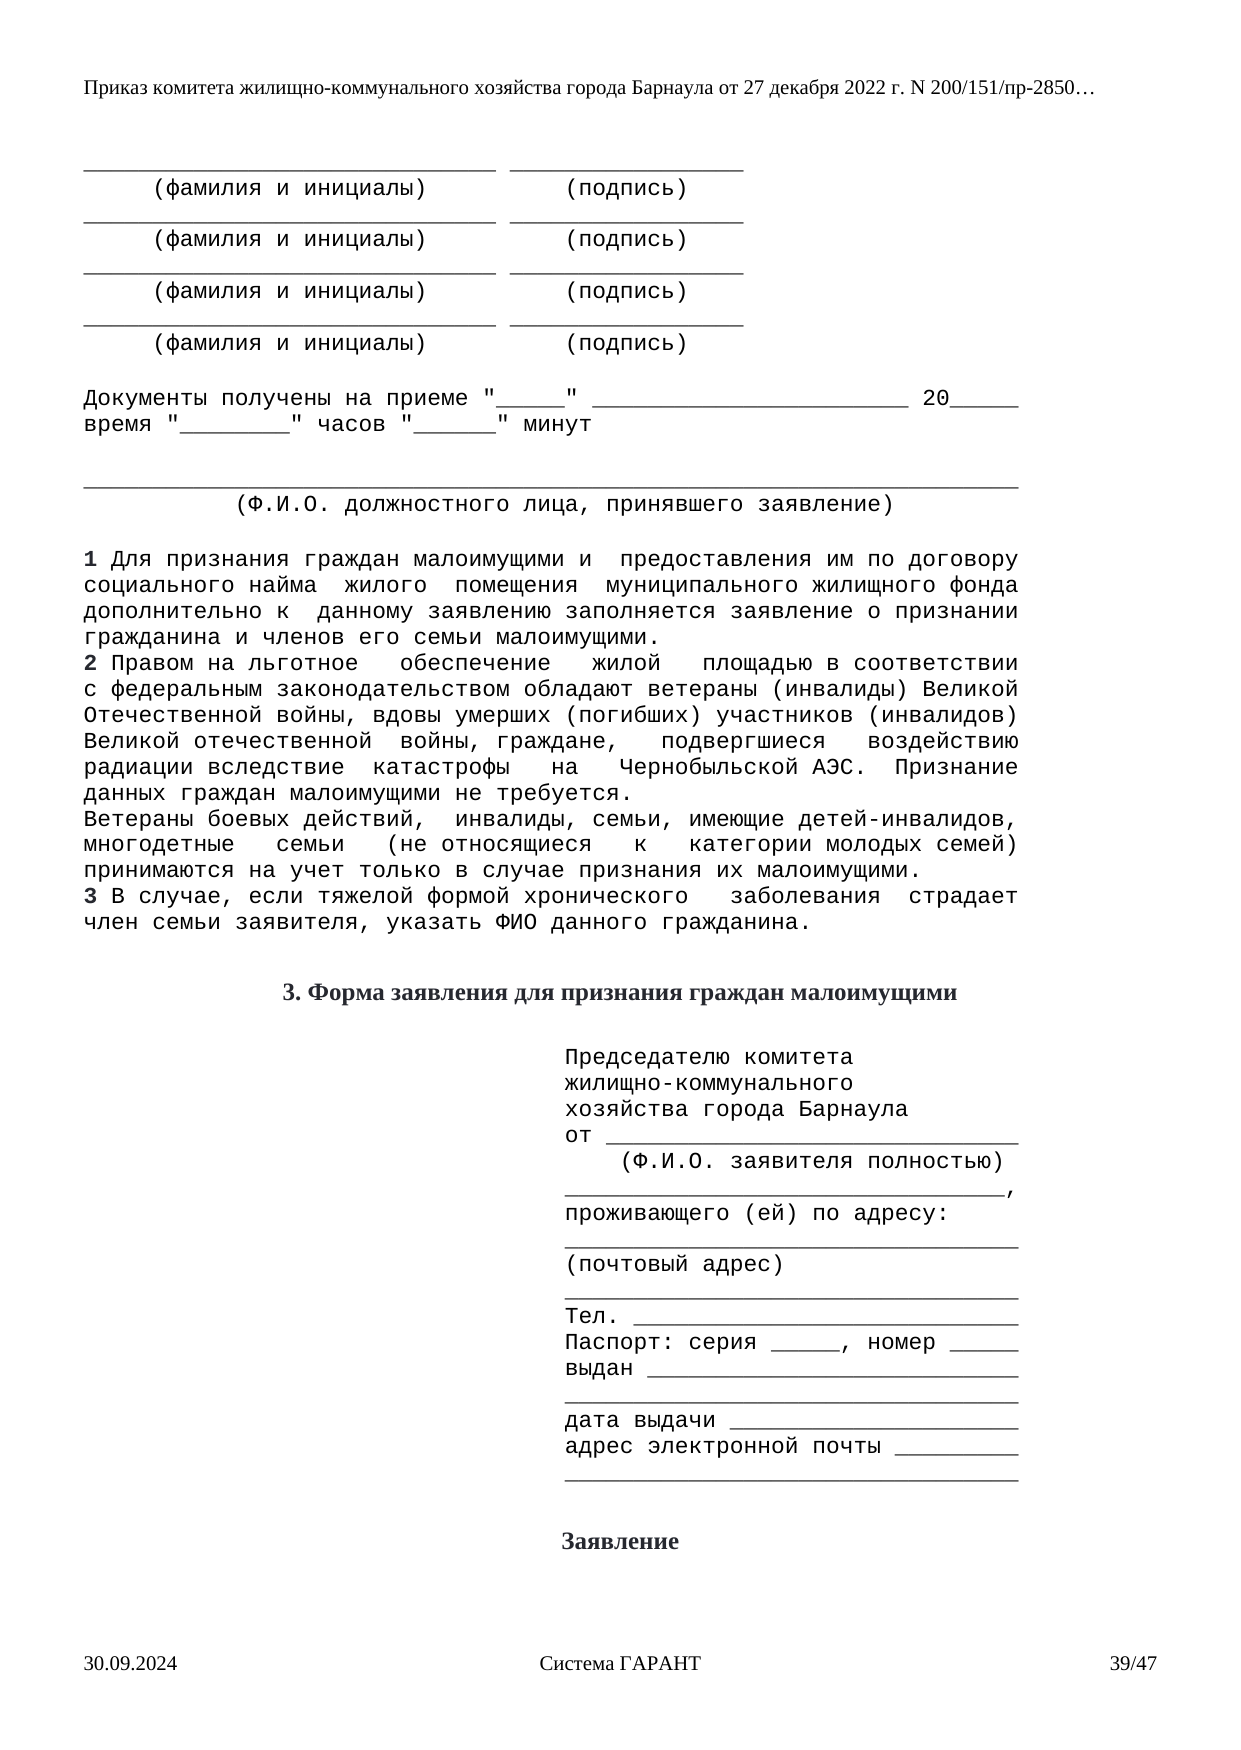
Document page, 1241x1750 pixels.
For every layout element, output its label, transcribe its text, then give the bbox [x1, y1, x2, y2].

text время "________" часов "______" минут [83, 412, 1157, 438]
text Документы получены на приеме "_____" _______________________ 20_____ [83, 386, 1157, 412]
text _________________________________ [83, 1460, 1157, 1486]
text многодетные семьи (не относящиеся к категории молодых семей) [83, 833, 1157, 859]
text _________________________________ [83, 1279, 1157, 1305]
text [83, 202, 1157, 228]
text Тел. ____________________________ [83, 1305, 1157, 1331]
text ______________________________ _________________ [83, 306, 1157, 332]
text жилищно-коммунального [83, 1071, 1157, 1097]
text (Ф.И.О. заявителя полностью) [83, 1149, 1157, 1175]
text от ______________________________ [83, 1123, 1157, 1149]
text (почтовый адрес) [83, 1253, 1157, 1279]
text 1 Для признания граждан малоимущими и предоставления им по договору [83, 547, 1157, 573]
text Великой отечественной войны, граждане, подвергшиеся воздействию [83, 729, 1157, 755]
subtitle Заявление [83, 1526, 1157, 1555]
text выдан ___________________________ [83, 1357, 1157, 1382]
text дополнительно к данному заявлению заполняется заявление о признании [83, 599, 1157, 625]
text _________________________________ [83, 1382, 1157, 1408]
text социального найма жилого помещения муниципального жилищного фонда [83, 573, 1157, 599]
text (Ф.И.О. должностного лица, принявшего заявление) [83, 493, 1157, 519]
text 3 В случае, если тяжелой формой хронического заболевания страдает [83, 885, 1157, 911]
text с федеральным законодательством обладают ветераны (инвалиды) Великой [83, 677, 1157, 703]
text Ветераны боевых действий, инвалиды, семьи, имеющие детей-инвалидов, [83, 807, 1157, 833]
text Отечественной войны, вдовы умерших (погибших) участников (инвалидов) [83, 703, 1157, 729]
text ________________________________, [83, 1175, 1157, 1201]
text принимаются на учет только в случае признания их малоимущими. [83, 859, 1157, 885]
text (фамилия и инициалы) (подпись) [83, 280, 1157, 306]
text Паспорт: серия _____, номер _____ [83, 1331, 1157, 1357]
text _________________________________ [83, 1227, 1157, 1253]
text Председателю комитета [83, 1045, 1157, 1071]
text радиации вследствие катастрофы на Чернобыльской АЭС. Признание [83, 755, 1157, 781]
text дата выдачи _____________________ [83, 1408, 1157, 1434]
text член семьи заявителя, указать ФИО данного гражданина. [83, 911, 1157, 937]
text данных граждан малоимущими не требуется. [83, 781, 1157, 807]
text (фамилия и инициалы) (подпись) [83, 228, 1157, 254]
text (фамилия и инициалы) (подпись) [83, 332, 1157, 357]
text ____________________________________________________________________ [83, 467, 1157, 493]
text (фамилия и инициалы) (подпись) [83, 176, 1157, 202]
subtitle 3. Форма заявления для признания граждан малоимущими [83, 977, 1157, 1005]
text ______________________________ _________________ [83, 254, 1157, 280]
text 2 Правом на льготное обеспечение жилой площадью в соответствии [83, 651, 1157, 677]
text адрес электронной почты _________ [83, 1434, 1157, 1460]
text проживающего (ей) по адресу: [83, 1201, 1157, 1227]
text гражданина и членов его семьи малоимущими. [83, 625, 1157, 651]
text хозяйства города Барнаула [83, 1097, 1157, 1123]
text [83, 150, 1157, 176]
